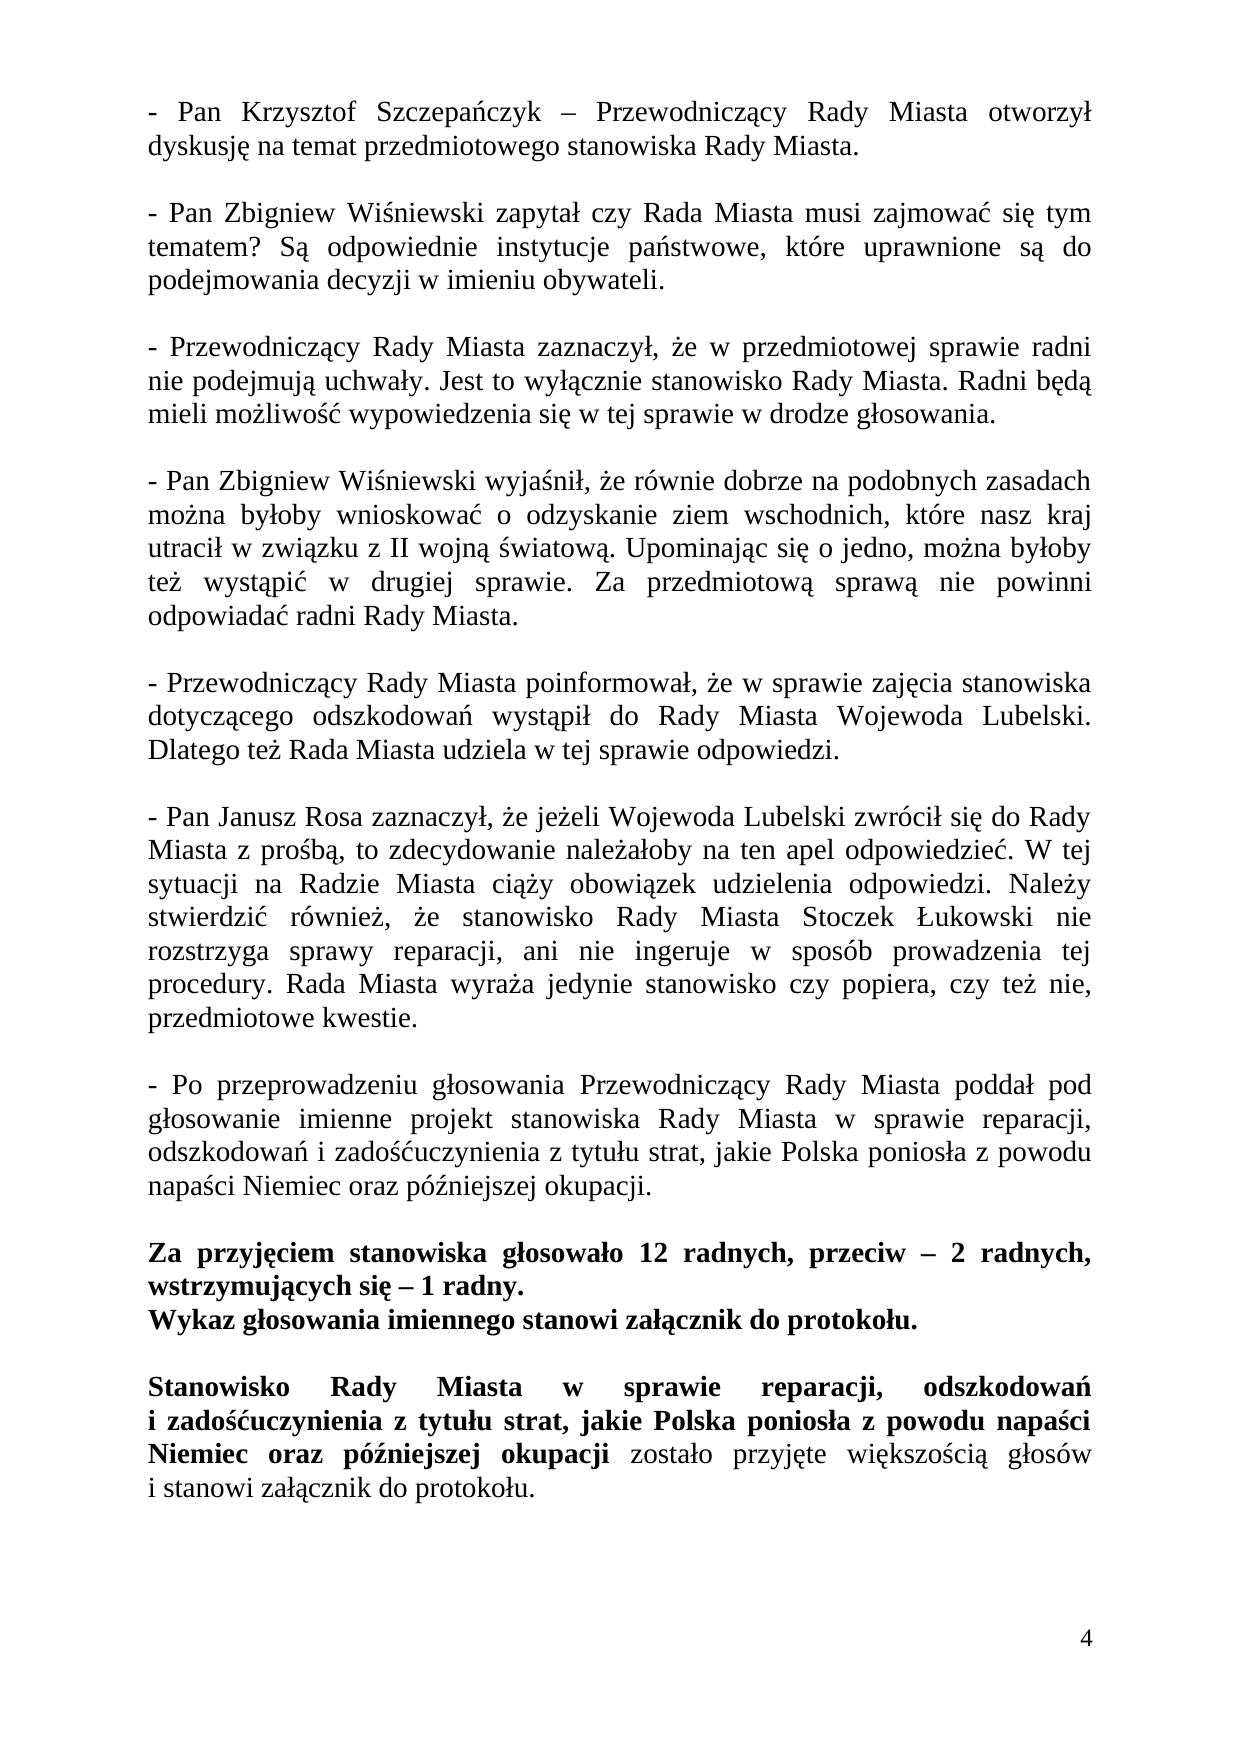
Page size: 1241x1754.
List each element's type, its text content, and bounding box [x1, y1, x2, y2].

text - Pan Zbigniew Wiśniewski wyjaśnił, że równie dobrze na podobnych zasadach można byłoby wnioskować o odzyskanie ziem wschodnich, które nasz kraj utracił w związku z II wojną światową. Upominając się o jedno, można byłoby też wystąpić w drugiej sprawie. Za przedmiotową sprawą nie powinni odpowiadać radni Rady Miasta. [148, 463, 1092, 631]
text Za przyjęciem stanowiska głosowało 12 radnych, przeciw – 2 radnych, wstrzymujących się – 1 radny. [148, 1235, 1092, 1302]
text - Przewodniczący Rady Miasta poinformował, że w sprawie zajęcia stanowiska dotyczącego odszkodowań wystąpił do Rady Miasta Wojewoda Lubelski. Dlatego też Rada Miasta udziela w tej sprawie odpowiedzi. [148, 665, 1092, 765]
text - Pan Janusz Rosa zaznaczył, że jeżeli Wojewoda Lubelski zwrócił się do Rady Miasta z prośbą, to zdecydowanie należałoby na ten apel odpowiedzieć. W tej sytuacji na Radzie Miasta ciąży obowiązek udzielenia odpowiedzi. Należy stwierdzić również, że stanowisko Rady Miasta Stoczek Łukowski nie rozstrzyga sprawy reparacji, ani nie ingeruje w sposób prowadzenia tej procedury. Rada Miasta wyraża jedynie stanowisko czy popiera, czy też nie, przedmiotowe kwestie. [148, 799, 1092, 1034]
text - Pan Zbigniew Wiśniewski zapytał czy Rada Miasta musi zajmować się tym tematem? Są odpowiednie instytucje państwowe, które uprawnione są do podejmowania decyzji w imieniu obywateli. [148, 195, 1092, 296]
text - Przewodniczący Rady Miasta zaznaczył, że w przedmiotowej sprawie radni nie podejmują uchwały. Jest to wyłącznie stanowisko Rady Miasta. Radni będą mieli możliwość wypowiedzenia się w tej sprawie w drodze głosowania. [148, 329, 1092, 430]
text - Pan Krzysztof Szczepańczyk – Przewodniczący Rady Miasta otworzył dyskusję na temat przedmiotowego stanowiska Rady Miasta. [148, 94, 1092, 162]
text - Po przeprowadzeniu głosowania Przewodniczący Rady Miasta poddał pod głosowanie imienne projekt stanowiska Rady Miasta w sprawie reparacji, odszkodowań i zadośćuczynienia z tytułu strat, jakie Polska poniosła z powodu napaści Niemiec oraz późniejszej okupacji. [148, 1067, 1092, 1201]
text Stanowisko Rady Miasta w sprawie reparacji, odszkodowań i zadośćuczynienia z tytułu strat, jakie Polska poniosła z powodu napaści Niemiec oraz późniejszej okupacji zostało przyjęte większością głosów i stanowi załącznik do protokołu. [148, 1369, 1092, 1503]
text Wykaz głosowania imiennego stanowi załącznik do protokołu. [148, 1302, 1092, 1336]
